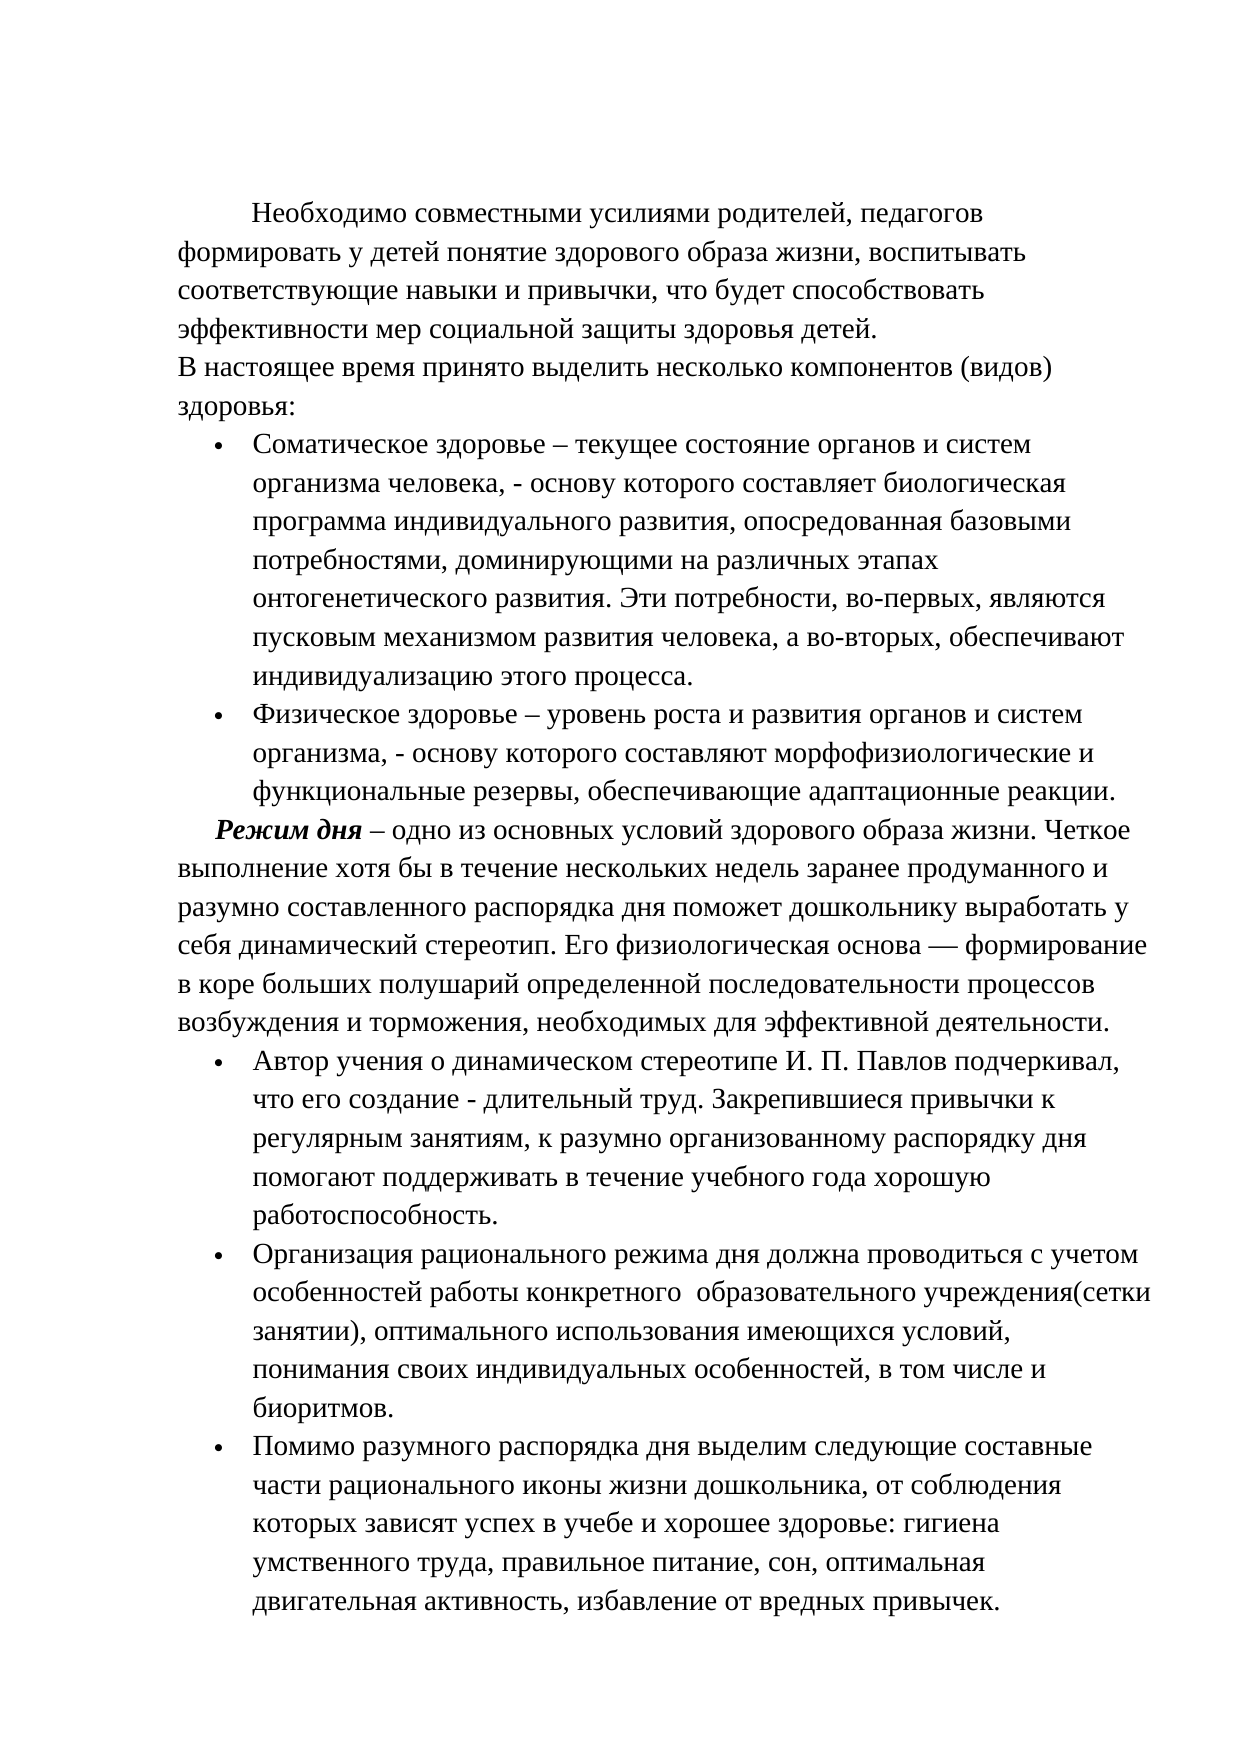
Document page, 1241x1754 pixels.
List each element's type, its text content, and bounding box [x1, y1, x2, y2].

list Физическое здоровье – уровень роста и развития органов и систем организма, - основу которого составляют морфофизиологические и функциональные резервы, обеспечивающие адаптационные реакции. [215, 696, 1152, 807]
text В настоящее время принято выделить несколько компонентов (видов) здоровья: [177, 349, 1152, 421]
list Организация рационального режима дня должна проводиться с учетом особенностей работы конкретного образовательного учреждения(сетки занятии), оптимального использования имеющихся условий, понимания своих индивидуальных особенностей, в том числе и биоритмов. [215, 1236, 1152, 1423]
text Режим дня – одно из основных условий здорового образа жизни. Четкое выполнение хотя бы в течение нескольких недель заранее продуманного и разумно составленного распорядка дня поможет дошкольнику выработать у себя динамический стереотип. Его физиологическая основа — формирование в коре больших полушарий определенной последовательности процессов возбуждения и торможения, необходимых для эффективной деятельности. [177, 812, 1152, 1038]
list Автор учения о динамическом стереотипе И. П. Павлов подчеркивал, что его создание - длительный труд. Закрепившиеся привычки к регулярным занятиям, к разумно организованному распорядку дня помогают поддерживать в течение учебного года хорошую работоспособность. [215, 1043, 1152, 1231]
list Помимо разумного распорядка дня выделим следующие составные части рационального иконы жизни дошкольника, от соблюдения которых зависят успех в учебе и хорошее здоровье: гигиена умственного труда, правильное питание, сон, оптимальная двигательная активность, избавление от вредных привычек. [215, 1428, 1152, 1616]
list Соматическое здоровье – текущее состояние органов и систем организма человека, - основу которого составляет биологическая программа индивидуального развития, опосредованная базовыми потребностями, доминирующими на различных этапах онтогенетического развития. Эти потребности, во-первых, являются пусковым механизмом развития человека, а во-вторых, обеспечивают индивидуализацию этого процесса. [215, 426, 1152, 691]
text Необходимо совместными усилиями родителей, педагогов формировать у детей понятие здорового образа жизни, воспитывать соответствующие навыки и привычки, что будет способствовать эффективности мер социальной защиты здоровья детей. [177, 195, 1152, 344]
